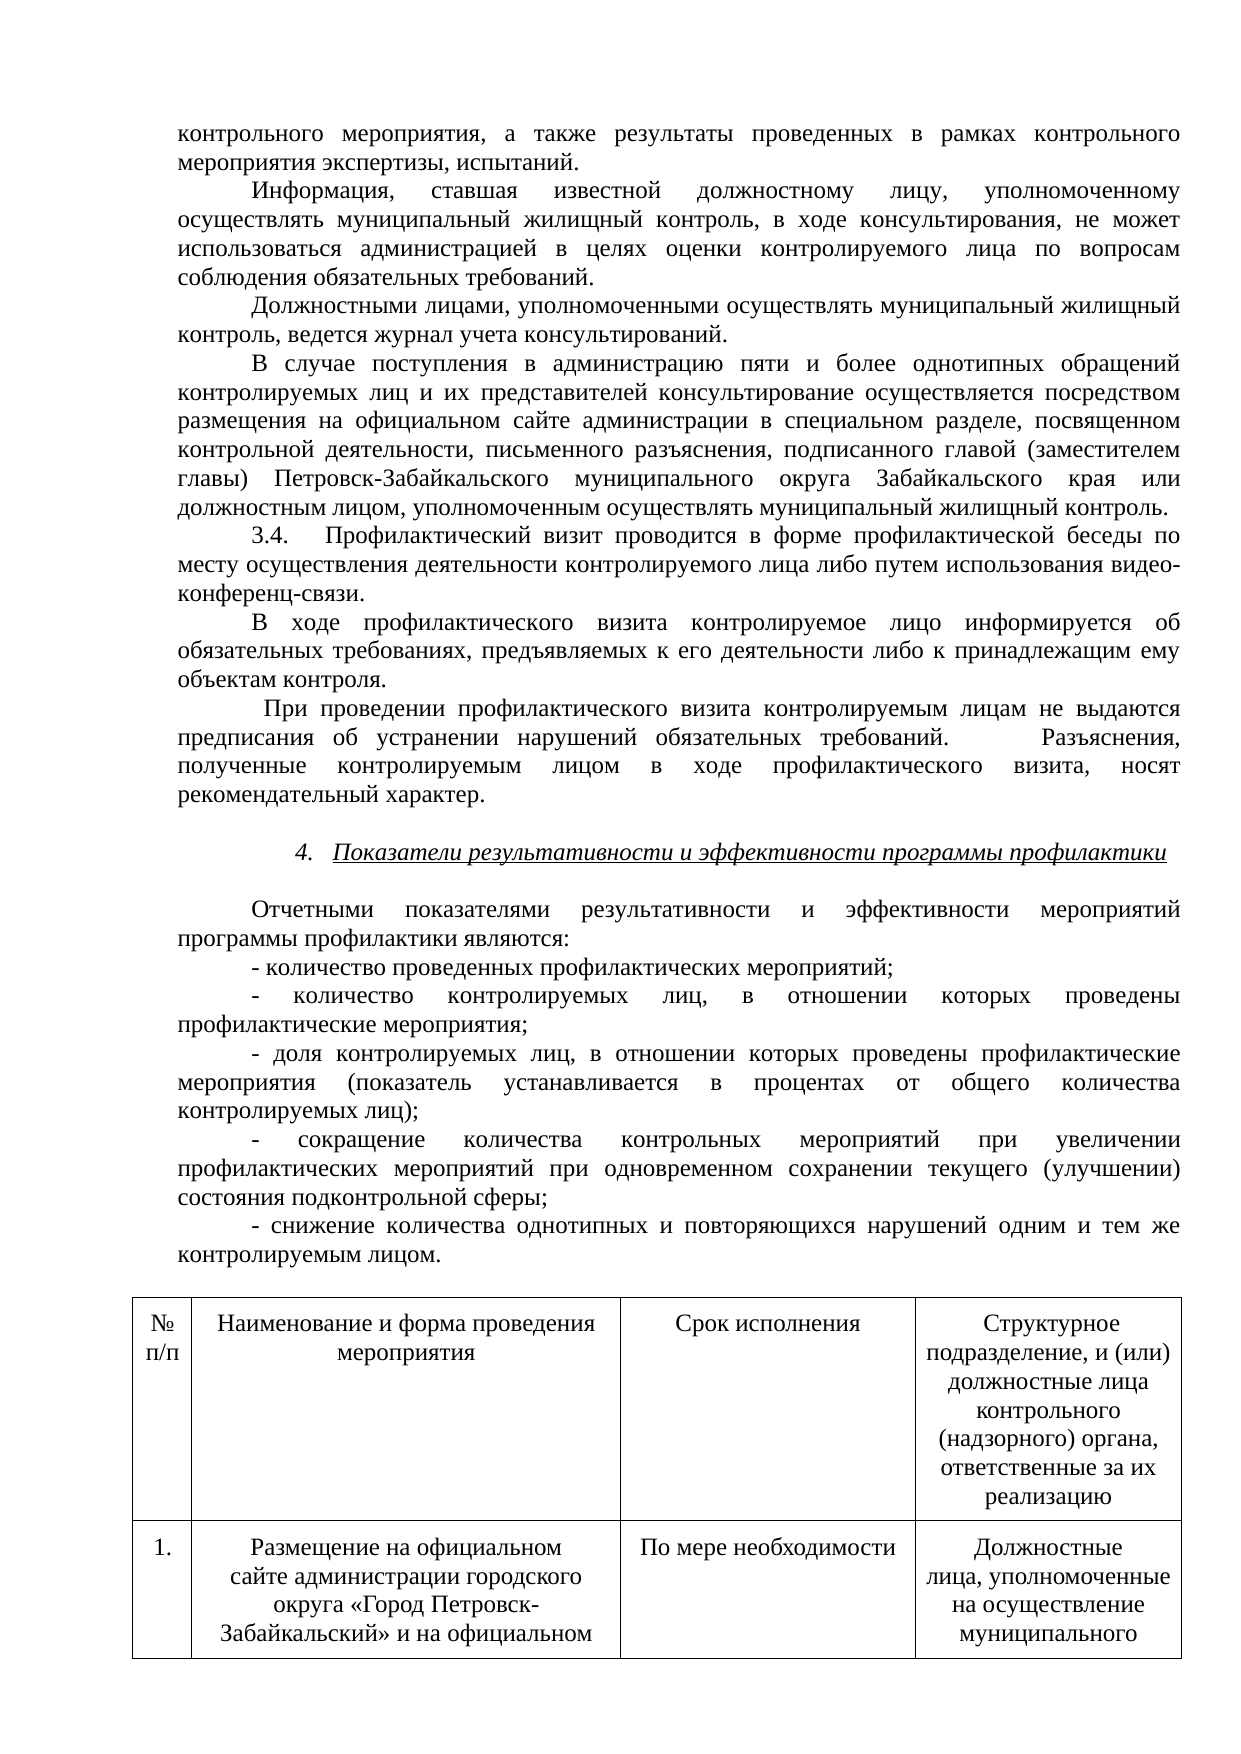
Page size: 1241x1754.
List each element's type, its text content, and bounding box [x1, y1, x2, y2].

text - количество контролируемых лиц, в отношении которых проведены профилактические мероприятия; [177, 981, 1181, 1038]
table_header № п/п [133, 1298, 191, 1520]
table_header Наименование и форма проведения мероприятия [192, 1298, 620, 1520]
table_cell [621, 1521, 915, 1658]
table_header Структурное подразделение, и (или) должностные лица контрольного (надзорного) органа, ответственные за их реализацию [916, 1298, 1181, 1520]
text Информация, ставшая известной должностному лицу, уполномоченному осуществлять муниципальный жилищный контроль, в ходе консультирования, не может использоваться администрацией в целях оценки контролируемого лица по вопросам соблюдения обязательных требований. [177, 176, 1181, 291]
table_cell 1. [133, 1521, 191, 1658]
list Профилактический визит проводится в форме профилактической беседы по месту осуществления деятельности контролируемого лица либо путем использования видео-конференц-связи. [177, 521, 1181, 607]
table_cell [192, 1521, 620, 1658]
text В ходе профилактического визита контролируемое лицо информируется об обязательных требованиях, предъявляемых к его деятельности либо к принадлежащим ему объектам контроля. [177, 607, 1181, 693]
text Должностными лицами, уполномоченными осуществлять муниципальный жилищный контроль, ведется журнал учета консультирований. [177, 291, 1181, 348]
text - снижение количества однотипных и повторяющихся нарушений одним и тем же контролируемым лицом. [177, 1211, 1181, 1268]
text - доля контролируемых лиц, в отношении которых проведены профилактические мероприятия (показатель устанавливается в процентах от общего количества контролируемых лиц); [177, 1038, 1181, 1124]
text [177, 118, 1181, 176]
text В случае поступления в администрацию пяти и более однотипных обращений контролируемых лиц и их представителей консультирование осуществляется посредством размещения на официальном сайте администрации в специальном разделе, посвященном контрольной деятельности, письменного разъяснения, подписанного главой (заместителем главы) Петровск-Забайкальского муниципального округа Забайкальского края или должностным лицом, уполномоченным осуществлять муниципальный жилищный контроль. [177, 348, 1181, 521]
table_header Срок исполнения [621, 1298, 915, 1520]
text Отчетными показателями результативности и эффективности мероприятий программы профилактики являются: [177, 894, 1181, 952]
list Показатели результативности и эффективности программы профилактики [281, 837, 1181, 866]
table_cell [916, 1521, 1181, 1658]
text - количество проведенных профилактических мероприятий; [177, 952, 1181, 981]
text При проведении профилактического визита контролируемым лицам не выдаются предписания об устранении нарушений обязательных требований. Разъяснения, полученные контролируемым лицом в ходе профилактического визита, носят рекомендательный характер. [177, 693, 1181, 808]
text - сокращение количества контрольных мероприятий при увеличении профилактических мероприятий при одновременном сохранении текущего (улучшении) состояния подконтрольной сферы; [177, 1124, 1181, 1211]
